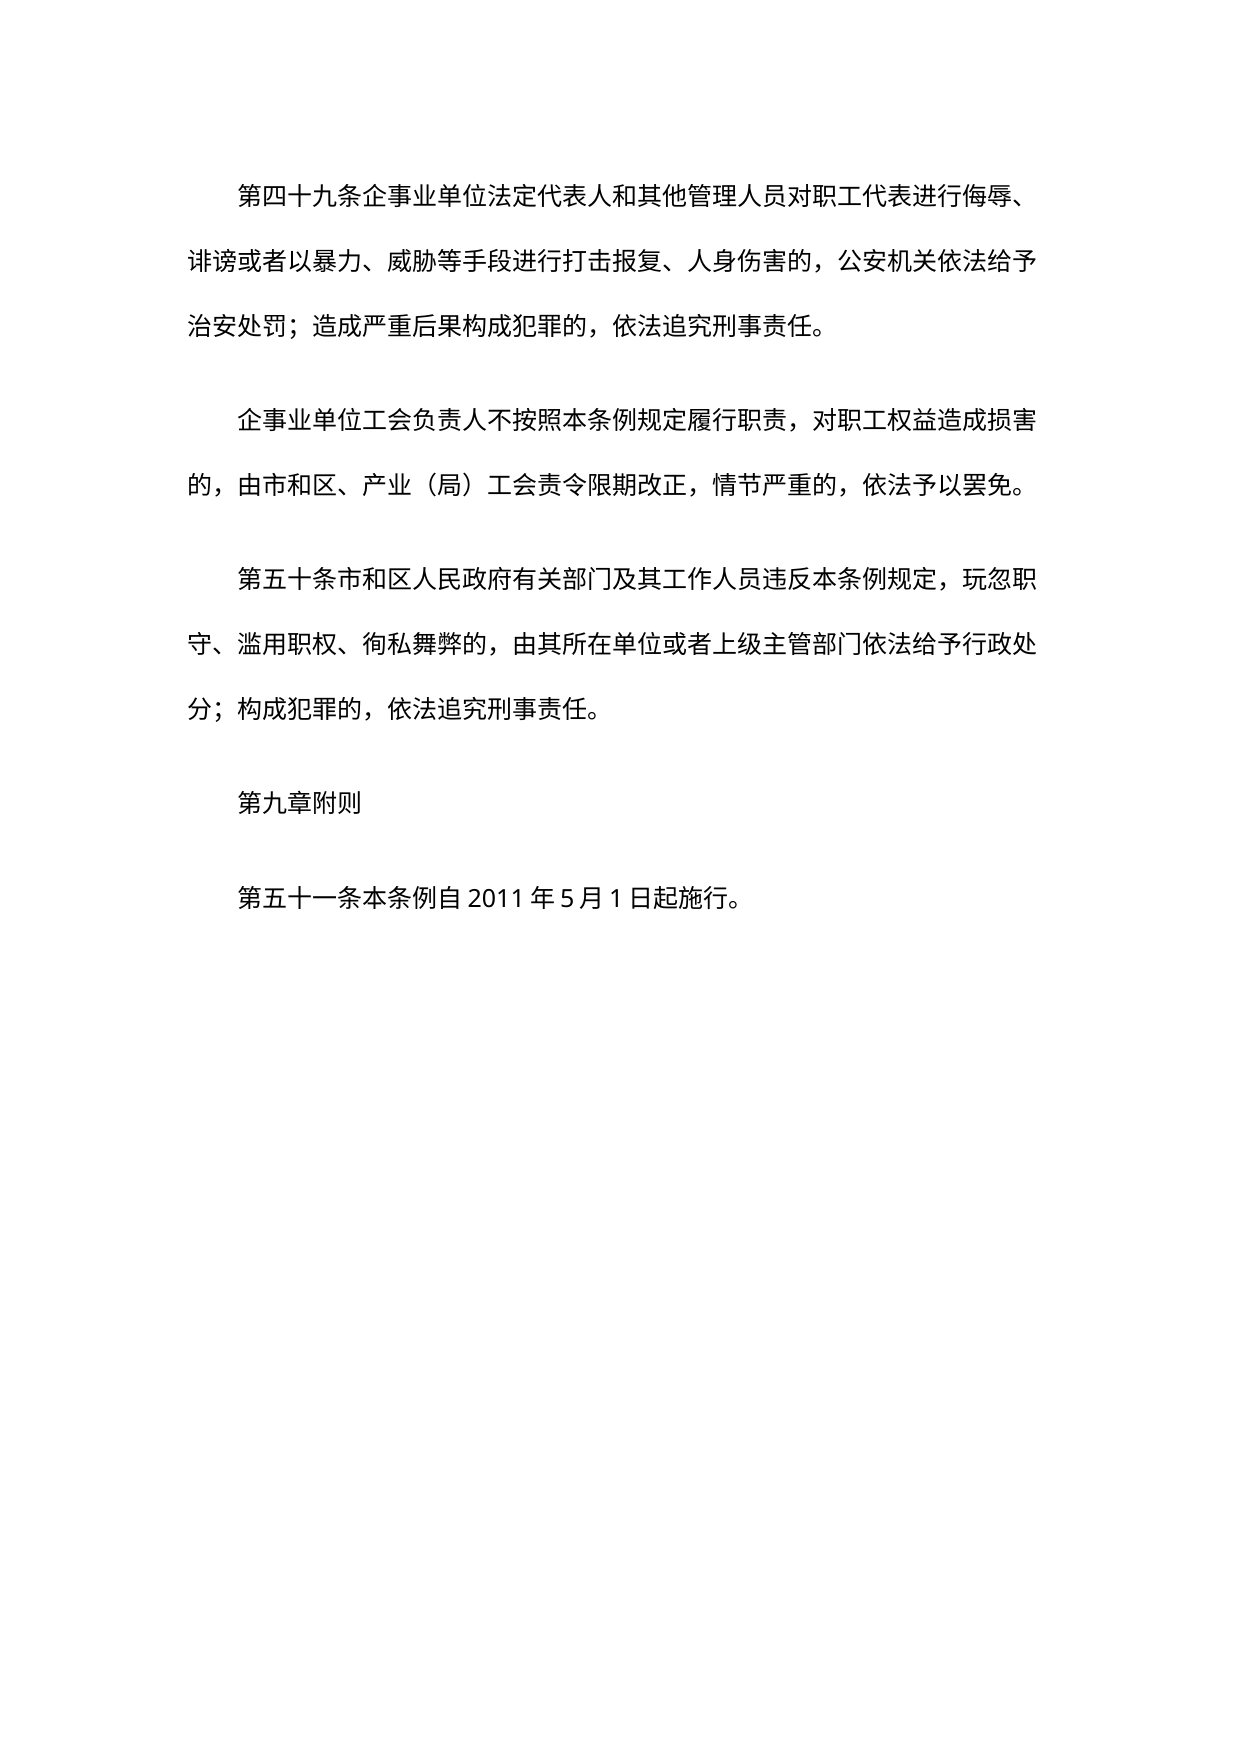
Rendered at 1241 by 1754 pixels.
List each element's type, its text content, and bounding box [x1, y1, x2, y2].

text 第四十九条企事业单位法定代表人和其他管理人员对职工代表进行侮辱、诽谤或者以暴力、威胁等手段进行打击报复、人身伤害的，公安机关依法给予治安处罚；造成严重后果构成犯罪的，依法追究刑事责任。 [187, 162, 1053, 357]
text 第五十条市和区人民政府有关部门及其工作人员违反本条例规定，玩忽职守、滥用职权、徇私舞弊的，由其所在单位或者上级主管部门依法给予行政处分；构成犯罪的，依法追究刑事责任。 [187, 545, 1053, 740]
text 企事业单位工会负责人不按照本条例规定履行职责，对职工权益造成损害的，由市和区、产业（局）工会责令限期改正，情节严重的，依法予以罢免。 [187, 386, 1053, 516]
text 第五十一条本条例自2011年5月1日起施行。 [187, 864, 1053, 929]
text 第九章附则 [187, 769, 1053, 834]
